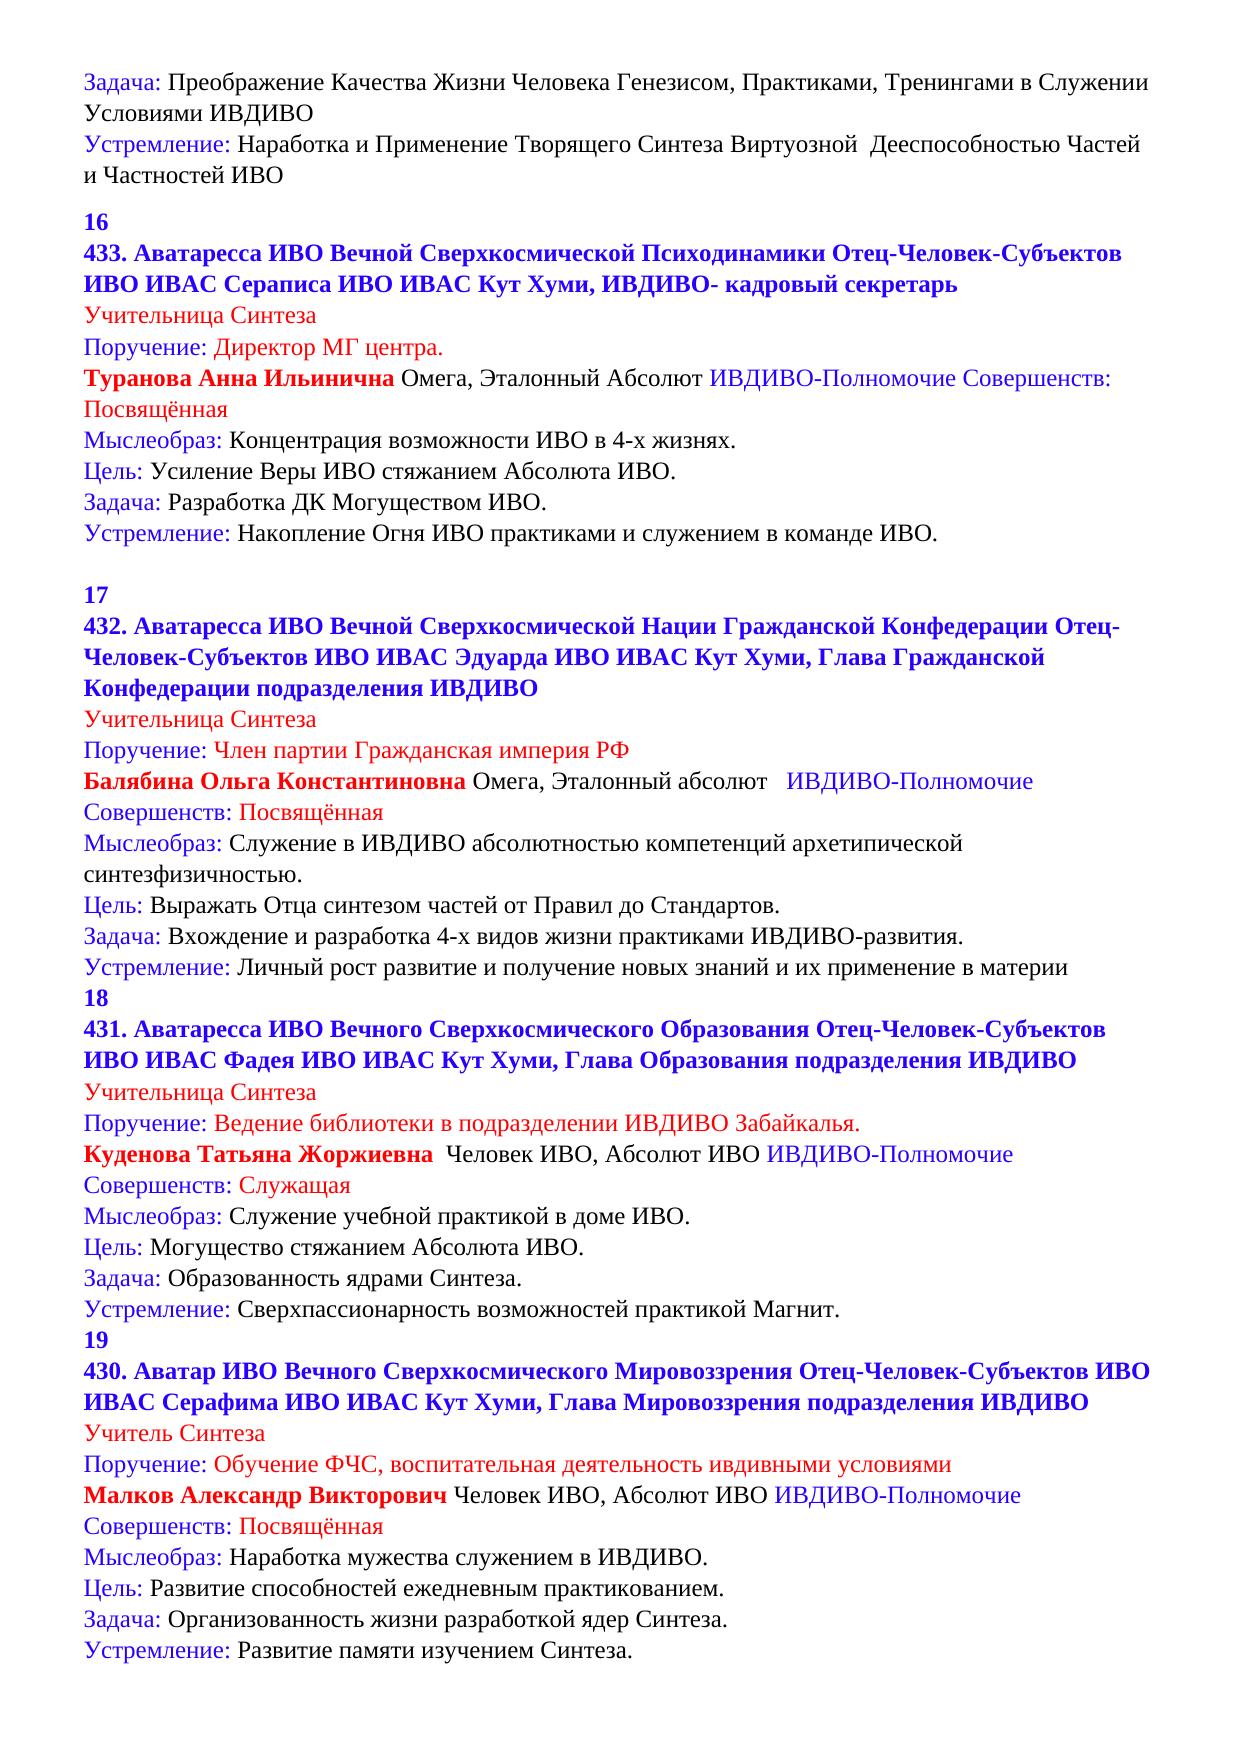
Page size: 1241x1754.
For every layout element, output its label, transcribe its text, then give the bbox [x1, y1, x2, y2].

text 16 433. Аватаресса ИВО Вечной Сверхкосмической Психодинамики Отец-Человек-Субъектов ИВО ИВАС Сераписа ИВО ИВАС Кут Хуми, ИВДИВО- кадровый секретарь Учительница Синтеза Поручение: Директор МГ центра. Туранова Анна Ильинична Омега, Эталонный Абсолют ИВДИВО-Полномочие Совершенств: Посвящённая Мыслеобраз: Концентрация возможности ИВО в 4-х жизнях. Цель: Усиление Веры ИВО стяжанием Абсолюта ИВО. Задача: Разработка ДК Могуществом ИВО. Устремление: Накопление Огня ИВО практиками и служением в команде ИВО. 17 432. Аватаресса ИВО Вечной Сверхкосмической Нации Гражданской Конфедерации Отец-Человек-Субъектов ИВО ИВАС Эдуарда ИВО ИВАС Кут Хуми, Глава Гражданской Конфедерации подразделения ИВДИВО Учительница Синтеза Поручение: Член партии Гражданская империя РФ Балябина Ольга Константиновна Омега, Эталонный абсолют ИВДИВО-Полномочие Совершенств: Посвящённая Мыслеобраз: Служение в ИВДИВО абсолютностью компетенций архетипической синтезфизичностью. Цель: Выражать Отца синтезом частей от Правил до Стандартов. Задача: Вхождение и разработка 4-х видов жизни практиками ИВДИВО-развития. Устремление: Личный рост развитие и получение новых знаний и их применение в материи 18 431. Аватаресса ИВО Вечного Сверхкосмического Образования Отец-Человек-Субъектов ИВО ИВАС Фадея ИВО ИВАС Кут Хуми, Глава Образования подразделения ИВДИВО Учительница Синтеза Поручение: Ведение библиотеки в подразделении ИВДИВО Забайкалья. Куденова Татьяна Жоржиевна Человек ИВО, Абсолют ИВО ИВДИВО-Полномочие Совершенств: Служащая Мыслеобраз: Служение учебной практикой в доме ИВО. Цель: Могущество стяжанием Абсолюта ИВО. Задача: Образованность ядрами Синтеза. Устремление: Сверхпассионарность возможностей практикой Магнит. 19 430. Аватар ИВО Вечного Сверхкосмического Мировоззрения Отец-Человек-Субъектов ИВО ИВАС Серафима ИВО ИВАС Кут Хуми, Глава Мировоззрения подразделения ИВДИВО Учитель Синтеза Поручение: Обучение ФЧС, воспитательная деятельность ивдивными условиями Малков Александр Викторович Человек ИВО, Абсолют ИВО ИВДИВО-Полномочие Совершенств: Посвящённая Мыслеобраз: Наработка мужества служением в ИВДИВО. Цель: Развитие способностей ежедневным практикованием. Задача: Организованность жизни разработкой ядер Синтеза. Устремление: Развитие памяти изучением Синтеза. [83, 207, 1157, 1664]
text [83, 67, 1157, 188]
